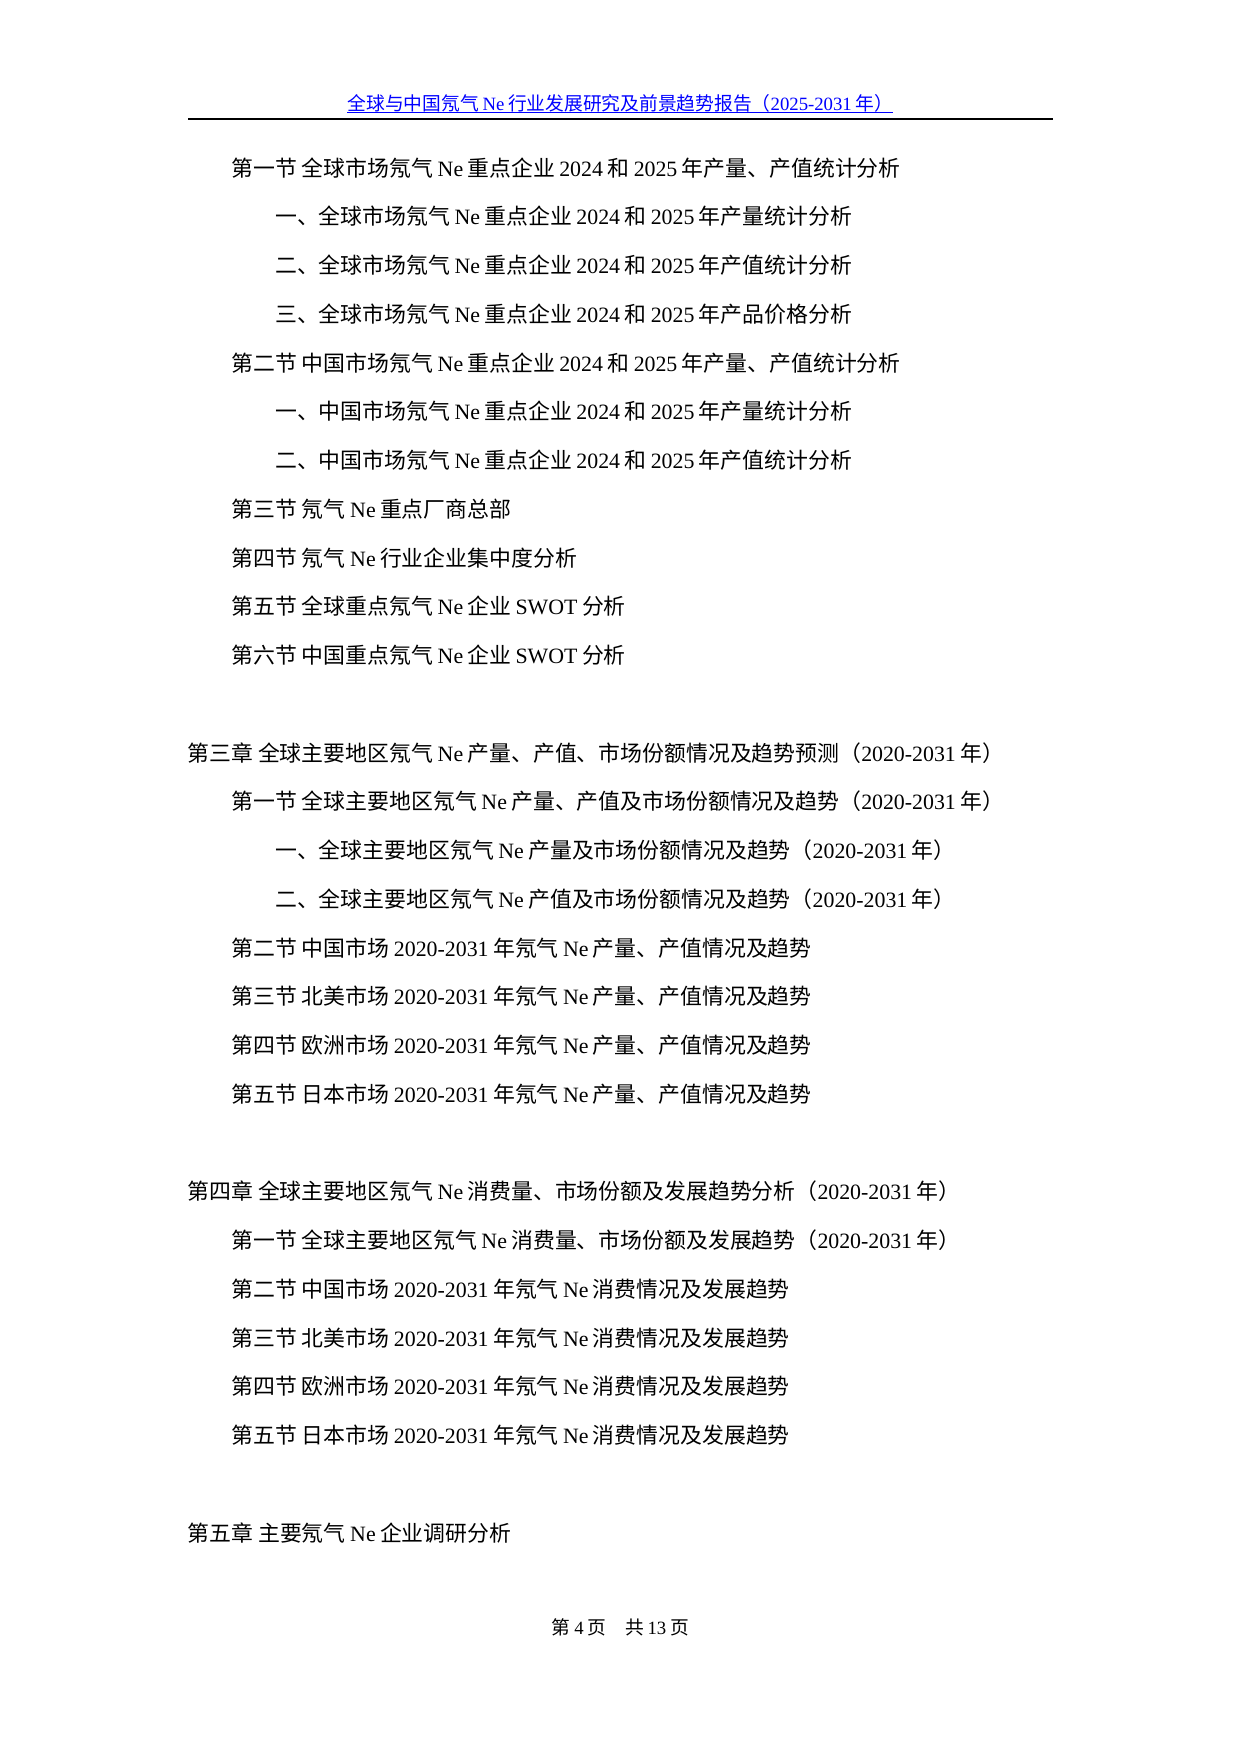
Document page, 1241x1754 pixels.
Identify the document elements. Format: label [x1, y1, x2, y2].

text [187, 150, 1053, 1548]
